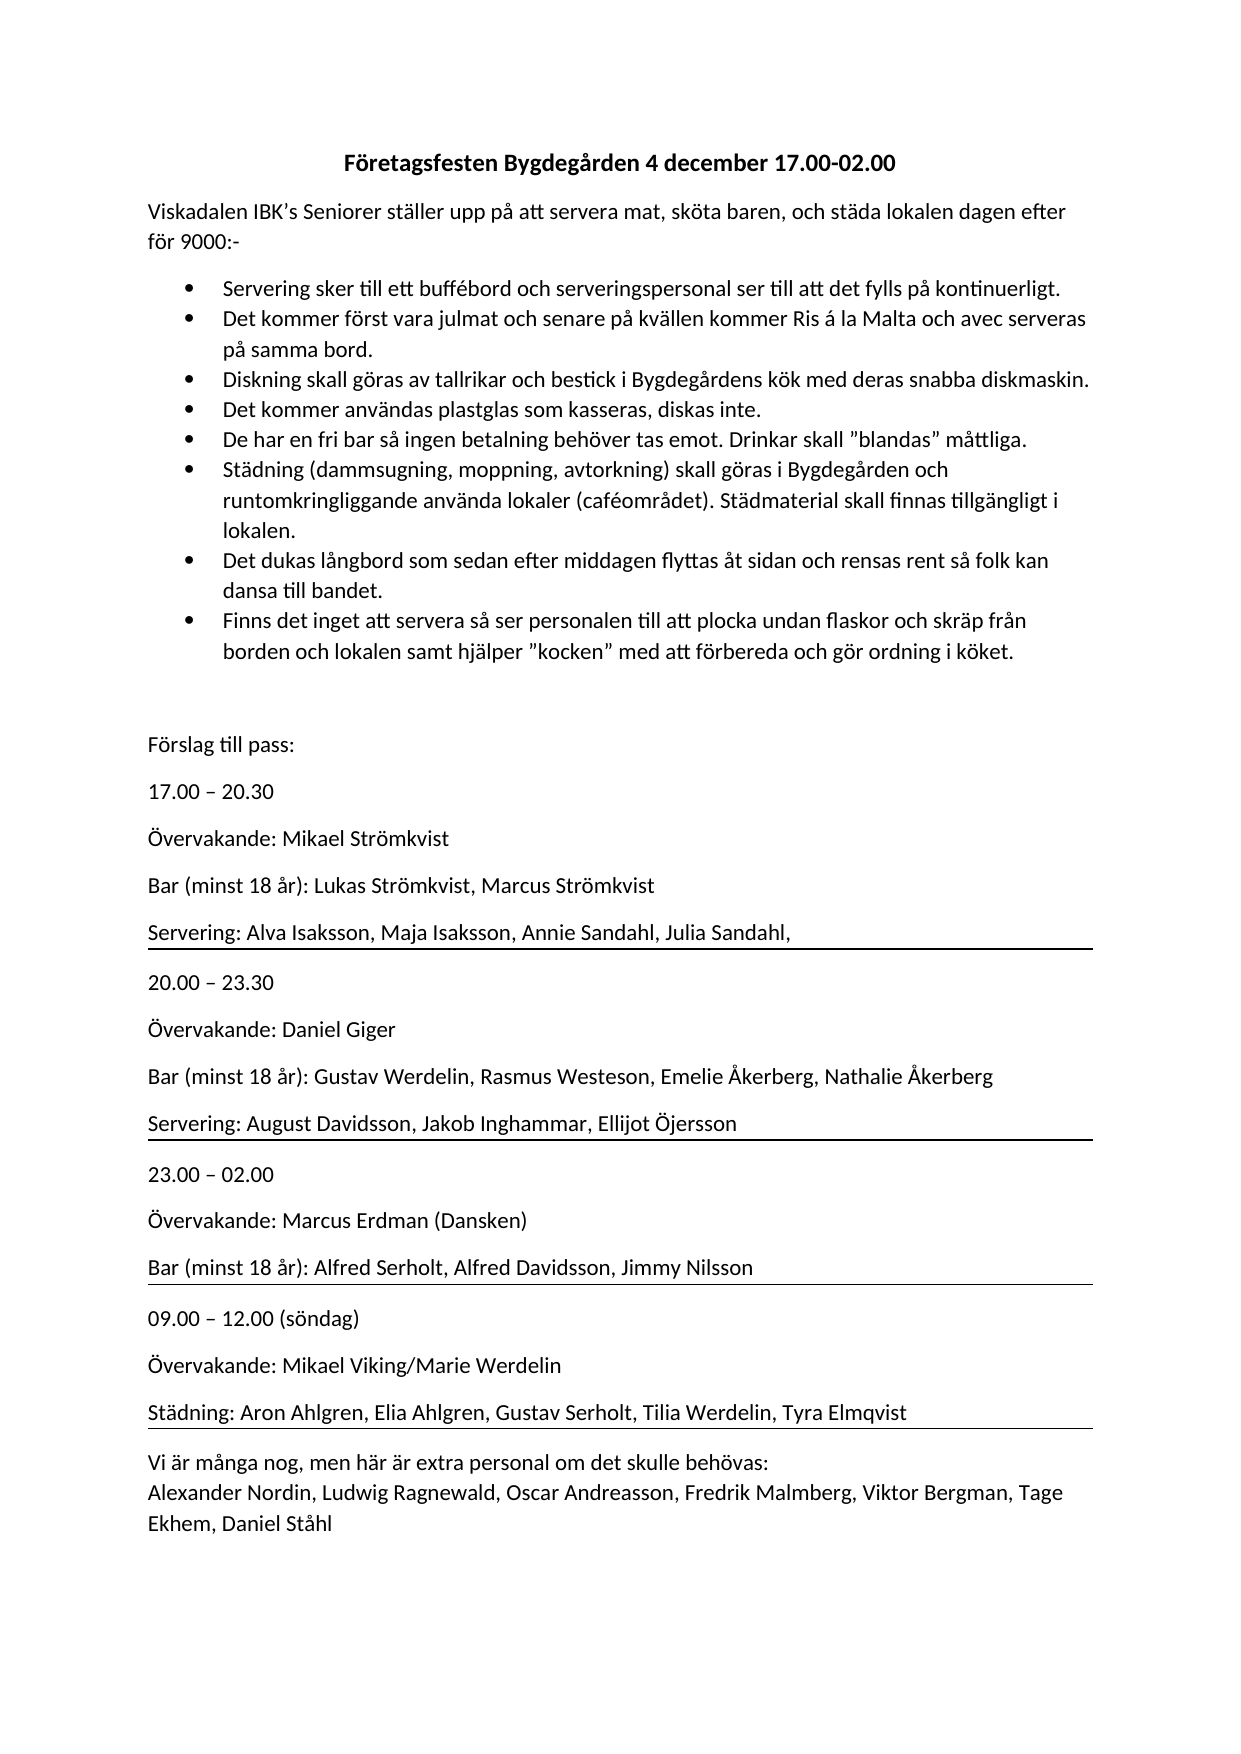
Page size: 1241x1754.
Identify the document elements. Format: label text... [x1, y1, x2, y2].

text Företagsfesten Bygdegården 4 december 17.00-02.00 [148, 148, 1093, 178]
text 23.00 – 02.00 [148, 1160, 1093, 1188]
list Diskning skall göras av tallrikar och bestick i Bygdegårdens kök med deras snabba diskmaskin. [185, 365, 1093, 393]
text Servering: August Davidsson, Jakob Inghammar, Ellijot Öjersson [148, 1109, 1093, 1139]
text 09.00 – 12.00 (söndag) [148, 1304, 1093, 1332]
text Övervakande: Daniel Giger [148, 1015, 1093, 1043]
text 20.00 – 23.30 [148, 968, 1093, 997]
list Finns det inget att servera så ser personalen till att plocka undan flaskor och skräp från borden och lokalen samt hjälper ”kocken” med att förbereda och gör ordning i köket. [185, 607, 1093, 665]
list Det dukas långbord som sedan efter middagen flyttas åt sidan och rensas rent så folk kan dansa till bandet. [185, 546, 1093, 604]
text Vi är många nog, men här är extra personal om det skulle behövas: Alexander Nordin, Ludwig Ragnewald, Oscar Andreasson, Fredrik Malmberg, Viktor Bergman, Tage Ekhem, Daniel Ståhl [148, 1448, 1093, 1537]
text Bar (minst 18 år): Lukas Strömkvist, Marcus Strömkvist [148, 871, 1093, 899]
text Viskadalen IBK’s Seniorer ställer upp på att servera mat, sköta baren, och städa lokalen dagen efter för 9000:- [148, 197, 1093, 255]
text Övervakande: Mikael Strömkvist [148, 824, 1093, 852]
text Bar (minst 18 år): Gustav Werdelin, Rasmus Westeson, Emelie Åkerberg, Nathalie Åkerberg [148, 1062, 1093, 1090]
list Det kommer användas plastglas som kasseras, diskas inte. [185, 395, 1093, 423]
text Övervakande: Marcus Erdman (Dansken) [148, 1207, 1093, 1234]
text Servering: Alva Isaksson, Maja Isaksson, Annie Sandahl, Julia Sandahl, [148, 918, 1093, 948]
text Bar (minst 18 år): Alfred Serholt, Alfred Davidsson, Jimmy Nilsson [148, 1253, 1093, 1284]
text Förslag till pass: [148, 731, 1093, 758]
text Städning: Aron Ahlgren, Elia Ahlgren, Gustav Serholt, Tilia Werdelin, Tyra Elmqvist [148, 1398, 1093, 1428]
list Servering sker till ett buffébord och serveringspersonal ser till att det fylls på kontinuerligt. [185, 274, 1093, 302]
list Städning (dammsugning, moppning, avtorkning) skall göras i Bygdegården och runtomkringliggande använda lokaler (caféområdet). Städmaterial skall finnas tillgängligt i lokalen. [185, 456, 1093, 544]
text Övervakande: Mikael Viking/Marie Werdelin [148, 1351, 1093, 1379]
text 17.00 – 20.30 [148, 777, 1093, 805]
list Det kommer först vara julmat och senare på kvällen kommer Ris á la Malta och avec serveras på samma bord. [185, 304, 1093, 363]
list De har en fri bar så ingen betalning behöver tas emot. Drinkar skall ”blandas” måttliga. [185, 425, 1093, 453]
